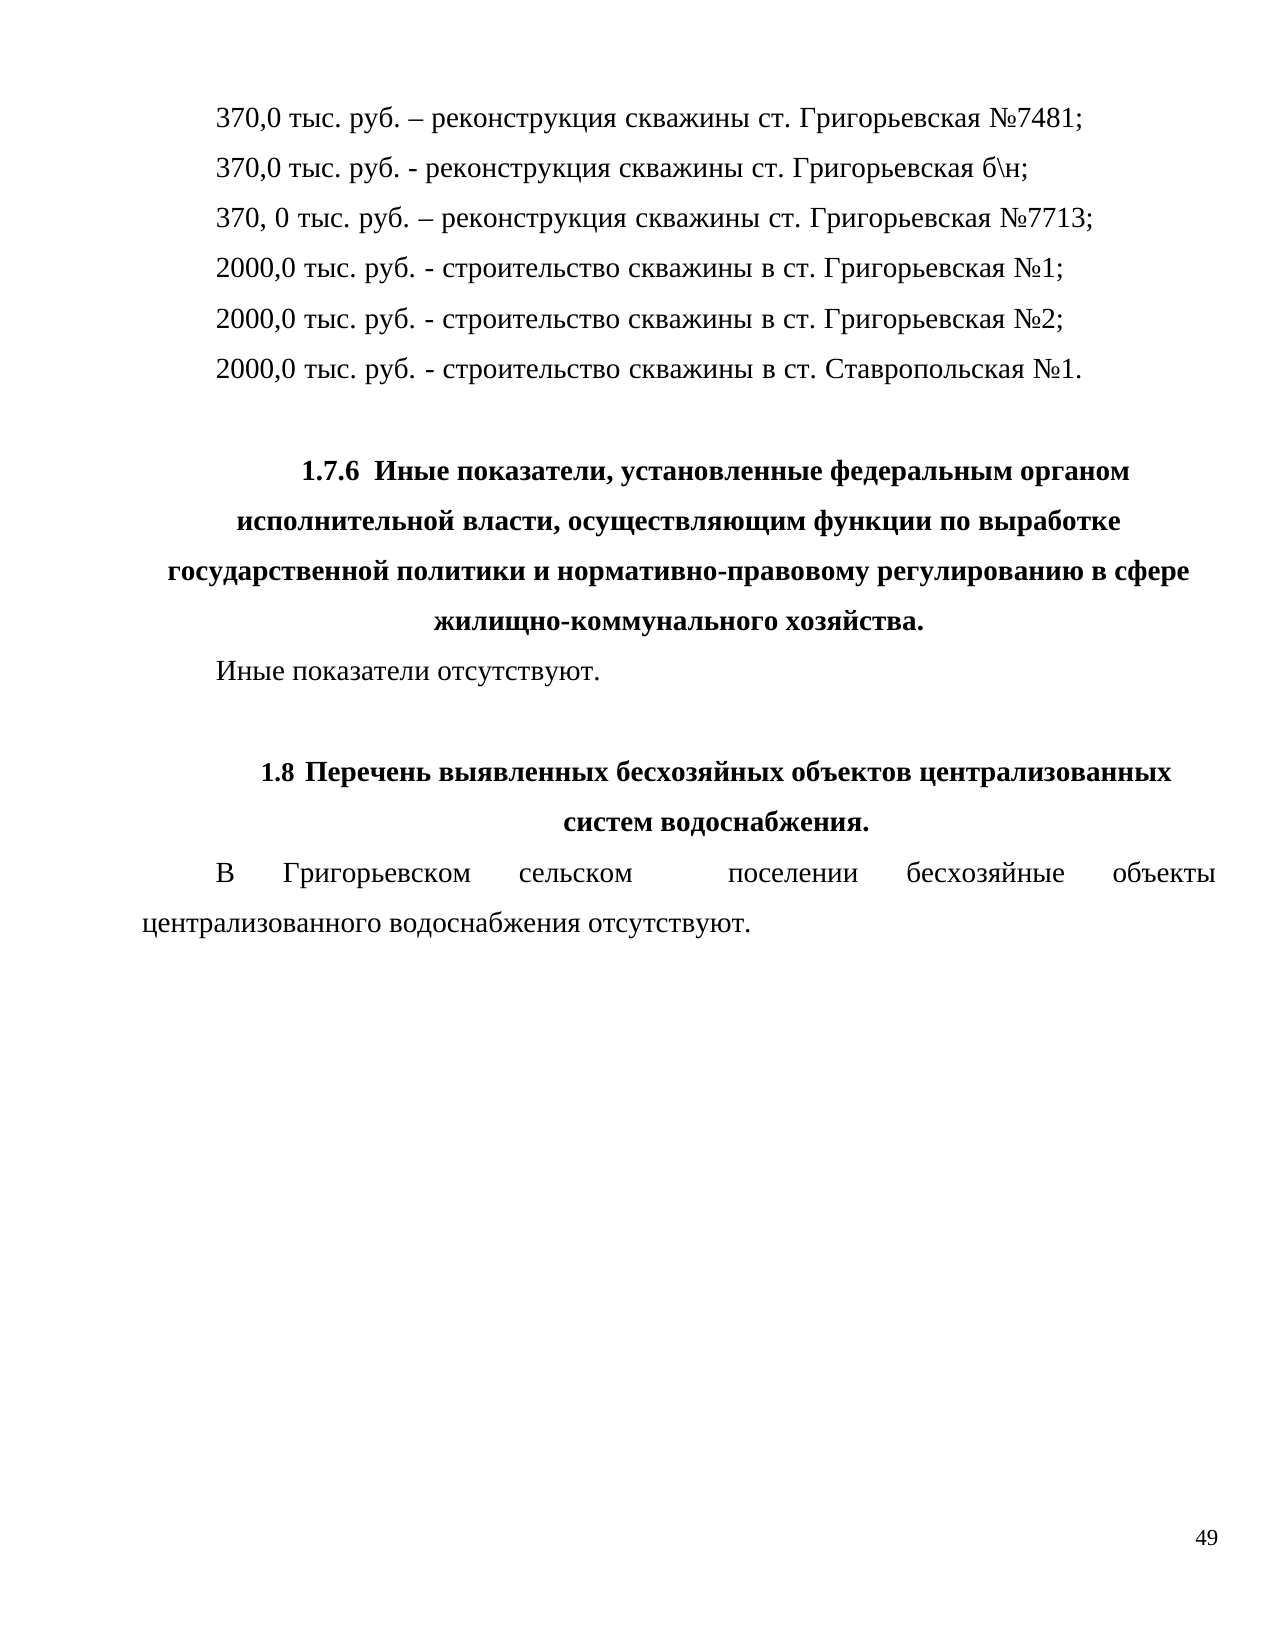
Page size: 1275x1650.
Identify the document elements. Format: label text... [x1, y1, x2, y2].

text государственной политики и нормативно-правовому регулированию в сфере жилищно-коммунального хозяйства. [167, 553, 1191, 637]
text 370,0 тыс. руб. – реконструкция скважины ст. Григорьевская №7481; 370,0 тыс. руб. - реконструкция скважины ст. Григорьевская б\н; [216, 100, 1119, 183]
text Иные показатели отсутствуют. [216, 654, 1248, 687]
subtitle Иные показатели, установленные федеральным органом исполнительной власти, осуществляющим функции по выработке [236, 453, 1131, 536]
text 370, 0 тыс. руб. – реконструкция скважины ст. Григорьевская №7713; 2000,0 тыс. руб. - строительство скважины в ст. Григорьевская №1; 2000,0 тыс. руб. - строительство скважины в ст. Григорьевская №2; 2000,0 тыс. руб. - строительство скважины в ст. Ставропольская №1. [216, 200, 1119, 385]
subtitle Перечень выявленных бесхозяйных объектов централизованных систем водоснабжения. [261, 754, 1172, 838]
text В Григорьевском сельском поселении бесхозяйные объекты централизованного водоснабжения отсутствуют. [142, 855, 1217, 939]
